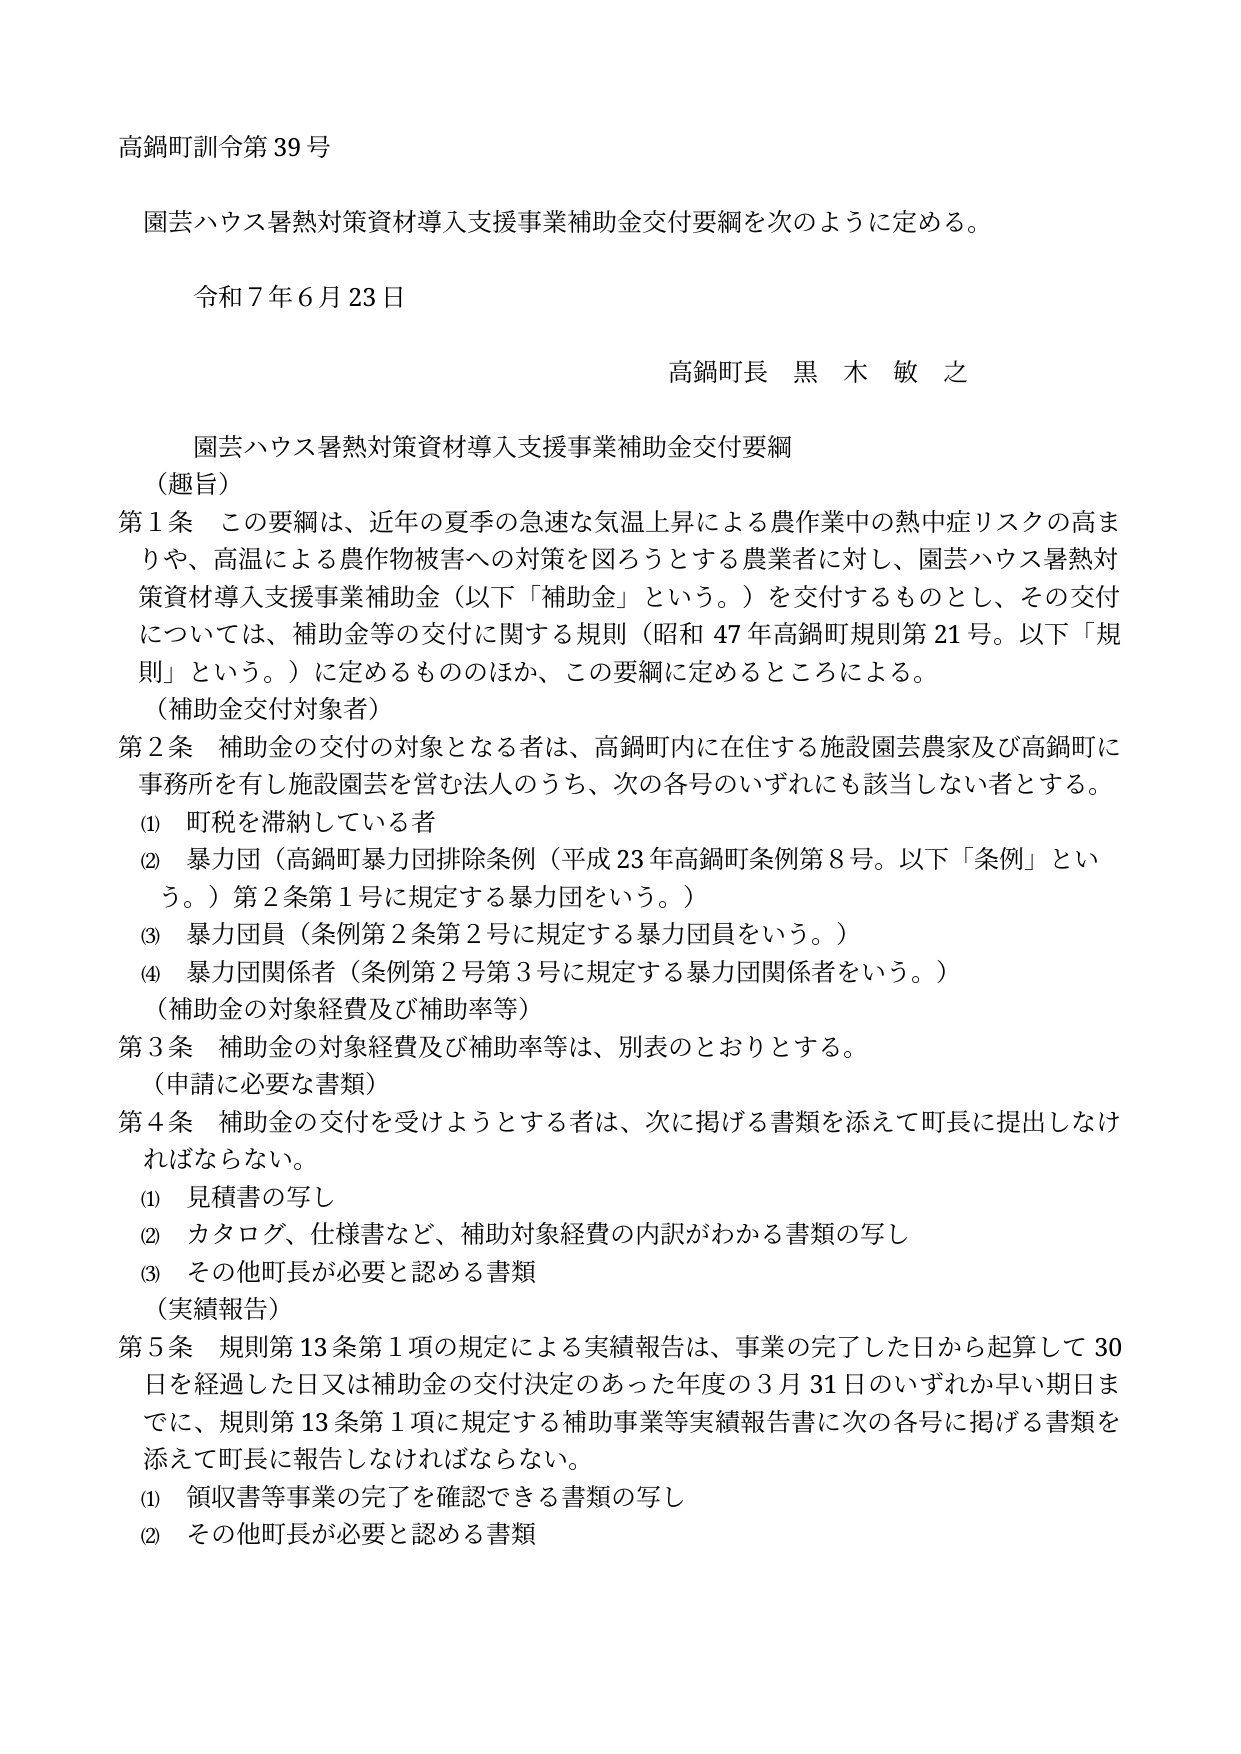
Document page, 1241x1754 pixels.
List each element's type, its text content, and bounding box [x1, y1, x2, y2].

text ⑵ カタログ、仕様書など、補助対象経費の内訳がわかる書類の写し [140, 1214, 1122, 1252]
text 第３条 補助金の対象経費及び補助率等は、別表のとおりとする。 [118, 1027, 1122, 1064]
text ⑷ 暴力団関係者（条例第２号第３号に規定する暴力団関係者をいう。） [140, 952, 1122, 989]
text 園芸ハウス暑熱対策資材導入支援事業補助金交付要綱 [118, 427, 1122, 464]
text ⑶ その他町長が必要と認める書類 [140, 1252, 1122, 1289]
text 高鍋町訓令第39号 [118, 127, 1122, 164]
text 高鍋町長 黒 木 敏 之 [118, 352, 1122, 389]
text 令和７年６月23日 [118, 277, 1122, 314]
text （補助金交付対象者） [118, 689, 1122, 727]
text 第５条 規則第13条第１項の規定による実績報告は、事業の完了した日から起算して30日を経過した日又は補助金の交付決定のあった年度の３月31日のいずれか早い期日までに、規則第13条第１項に規定する補助事業等実績報告書に次の各号に掲げる書類を添えて町長に報告しなければならない。 [118, 1327, 1122, 1477]
text 第４条 補助金の交付を受けようとする者は、次に掲げる書類を添えて町長に提出しなければならない。 [118, 1102, 1122, 1177]
text 第２条 補助金の交付の対象となる者は、高鍋町内に在住する施設園芸農家及び高鍋町に事務所を有し施設園芸を営む法人のうち、次の各号のいずれにも該当しない者とする。 [118, 727, 1122, 802]
text （趣旨） [118, 464, 1122, 502]
text ⑵ 暴力団（高鍋町暴力団排除条例（平成23年高鍋町条例第８号。以下「条例」という。）第２条第１号に規定する暴力団をいう。） [140, 839, 1122, 914]
text ⑴ 町税を滞納している者 [140, 802, 1122, 839]
text （申請に必要な書類） [140, 1064, 1122, 1102]
text 園芸ハウス暑熱対策資材導入支援事業補助金交付要綱を次のように定める。 [118, 202, 1122, 239]
text （補助金の対象経費及び補助率等） [118, 989, 1122, 1027]
text 第１条 この要綱は、近年の夏季の急速な気温上昇による農作業中の熱中症リスクの高まりや、高温による農作物被害への対策を図ろうとする農業者に対し、園芸ハウス暑熱対策資材導入支援事業補助金（以下「補助金」という。）を交付するものとし、その交付については、補助金等の交付に関する規則（昭和47年高鍋町規則第21号。以下「規則」という。）に定めるもののほか、この要綱に定めるところによる。 [118, 502, 1122, 689]
text ⑶ 暴力団員（条例第２条第２号に規定する暴力団員をいう。） [140, 914, 1122, 952]
text ⑴ 領収書等事業の完了を確認できる書類の写し [140, 1477, 1122, 1514]
text ⑴ 見積書の写し [140, 1177, 1122, 1214]
text ⑵ その他町長が必要と認める書類 [140, 1514, 1122, 1552]
text （実績報告） [118, 1289, 1122, 1327]
